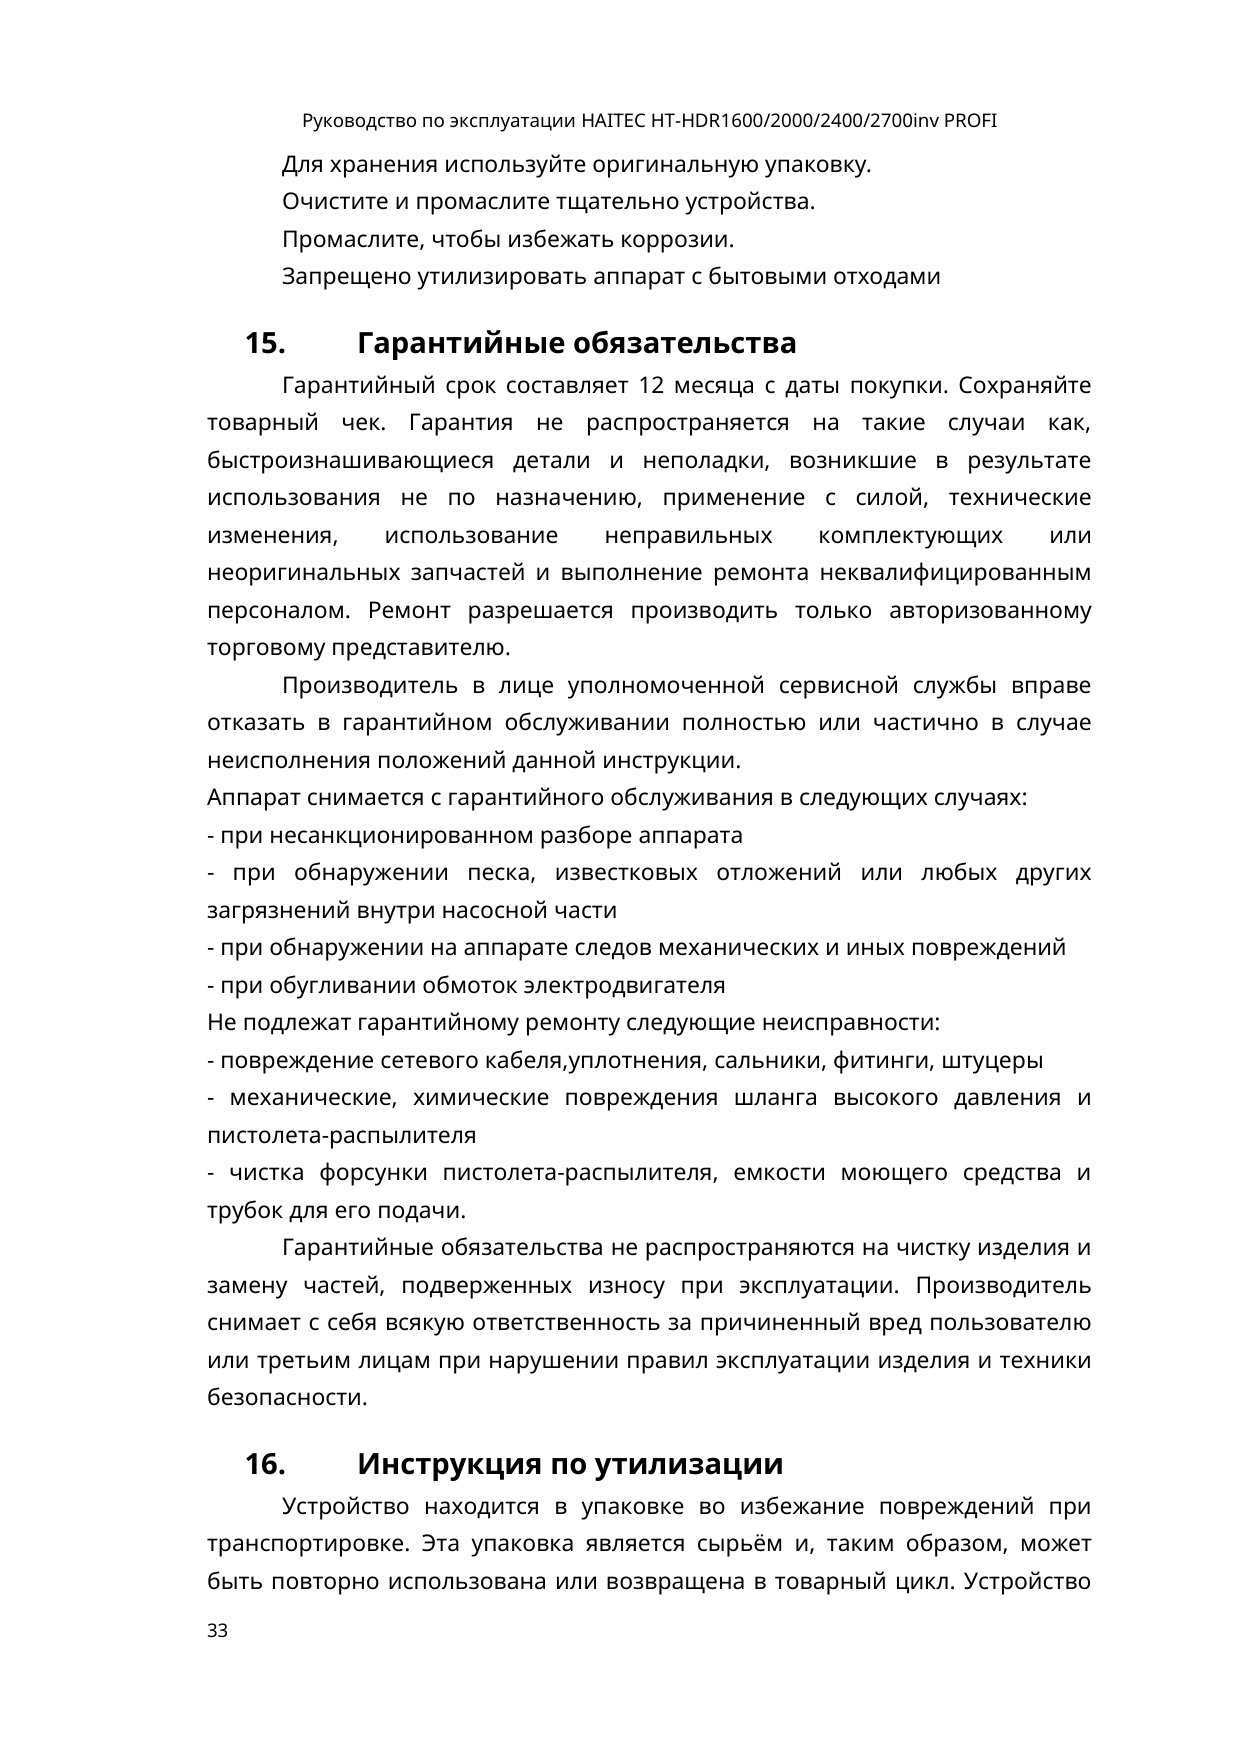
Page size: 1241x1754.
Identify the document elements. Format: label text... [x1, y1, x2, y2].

text Аппарат снимается с гарантийного обслуживания в следующих случаях: [207, 781, 1092, 812]
subtitle Гарантийные обязательства [244, 323, 1092, 362]
text - чистка форсунки пистолета-распылителя, емкости моющего средства и трубок для его подачи. [207, 1156, 1092, 1225]
text - механические, химические повреждения шланга высокого давления и пистолета-распылителя [207, 1081, 1092, 1150]
text Очистите и промаслите тщательно устройства. [207, 185, 1092, 216]
text Промаслите, чтобы избежать коррозии. [207, 223, 1092, 254]
text Гарантийный срок составляет 12 месяца с даты покупки. Сохраняйте товарный чек. Гарантия не распространяется на такие случаи как, быстроизнашивающиеся детали и неполадки, возникшие в результате использования не по назначению, применение с силой, технические изменения, использование неправильных комплектующих или неоригинальных запчастей и выполнение ремонта неквалифицированным персоналом. Ремонт разрешается производить только авторизованному торговому представителю. [207, 369, 1092, 662]
text - при обнаружении песка, известковых отложений или любых других загрязнений внутри насосной части [207, 856, 1092, 925]
text - повреждение сетевого кабеля,уплотнения, сальники, фитинги, штуцеры [207, 1044, 1092, 1075]
text - при обугливании обмоток электродвигателя [207, 969, 1092, 1000]
text Гарантийные обязательства не распространяются на чистку изделия и замену частей, подверженных износу при эксплуатации. Производитель снимает с себя всякую ответственность за причиненный вред пользователю или третьим лицам при нарушении правил эксплуатации изделия и техники безопасности. [207, 1231, 1092, 1412]
text Для хранения используйте оригинальную упаковку. [207, 148, 1092, 179]
text - при обнаружении на аппарате следов механических и иных повреждений [207, 931, 1122, 962]
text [207, 1489, 1092, 1596]
text - при несанкционированном разборе аппарата [207, 819, 1092, 850]
text Производитель в лице уполномоченной сервисной службы вправе отказать в гарантийном обслуживании полностью или частично в случае неисполнения положений данной инструкции. [207, 669, 1092, 775]
text Запрещено утилизировать аппарат с бытовыми отходами [207, 260, 1092, 291]
subtitle Инструкция по утилизации [244, 1444, 1092, 1483]
text Не подлежат гарантийному ремонту следующие неисправности: [207, 1006, 1092, 1037]
